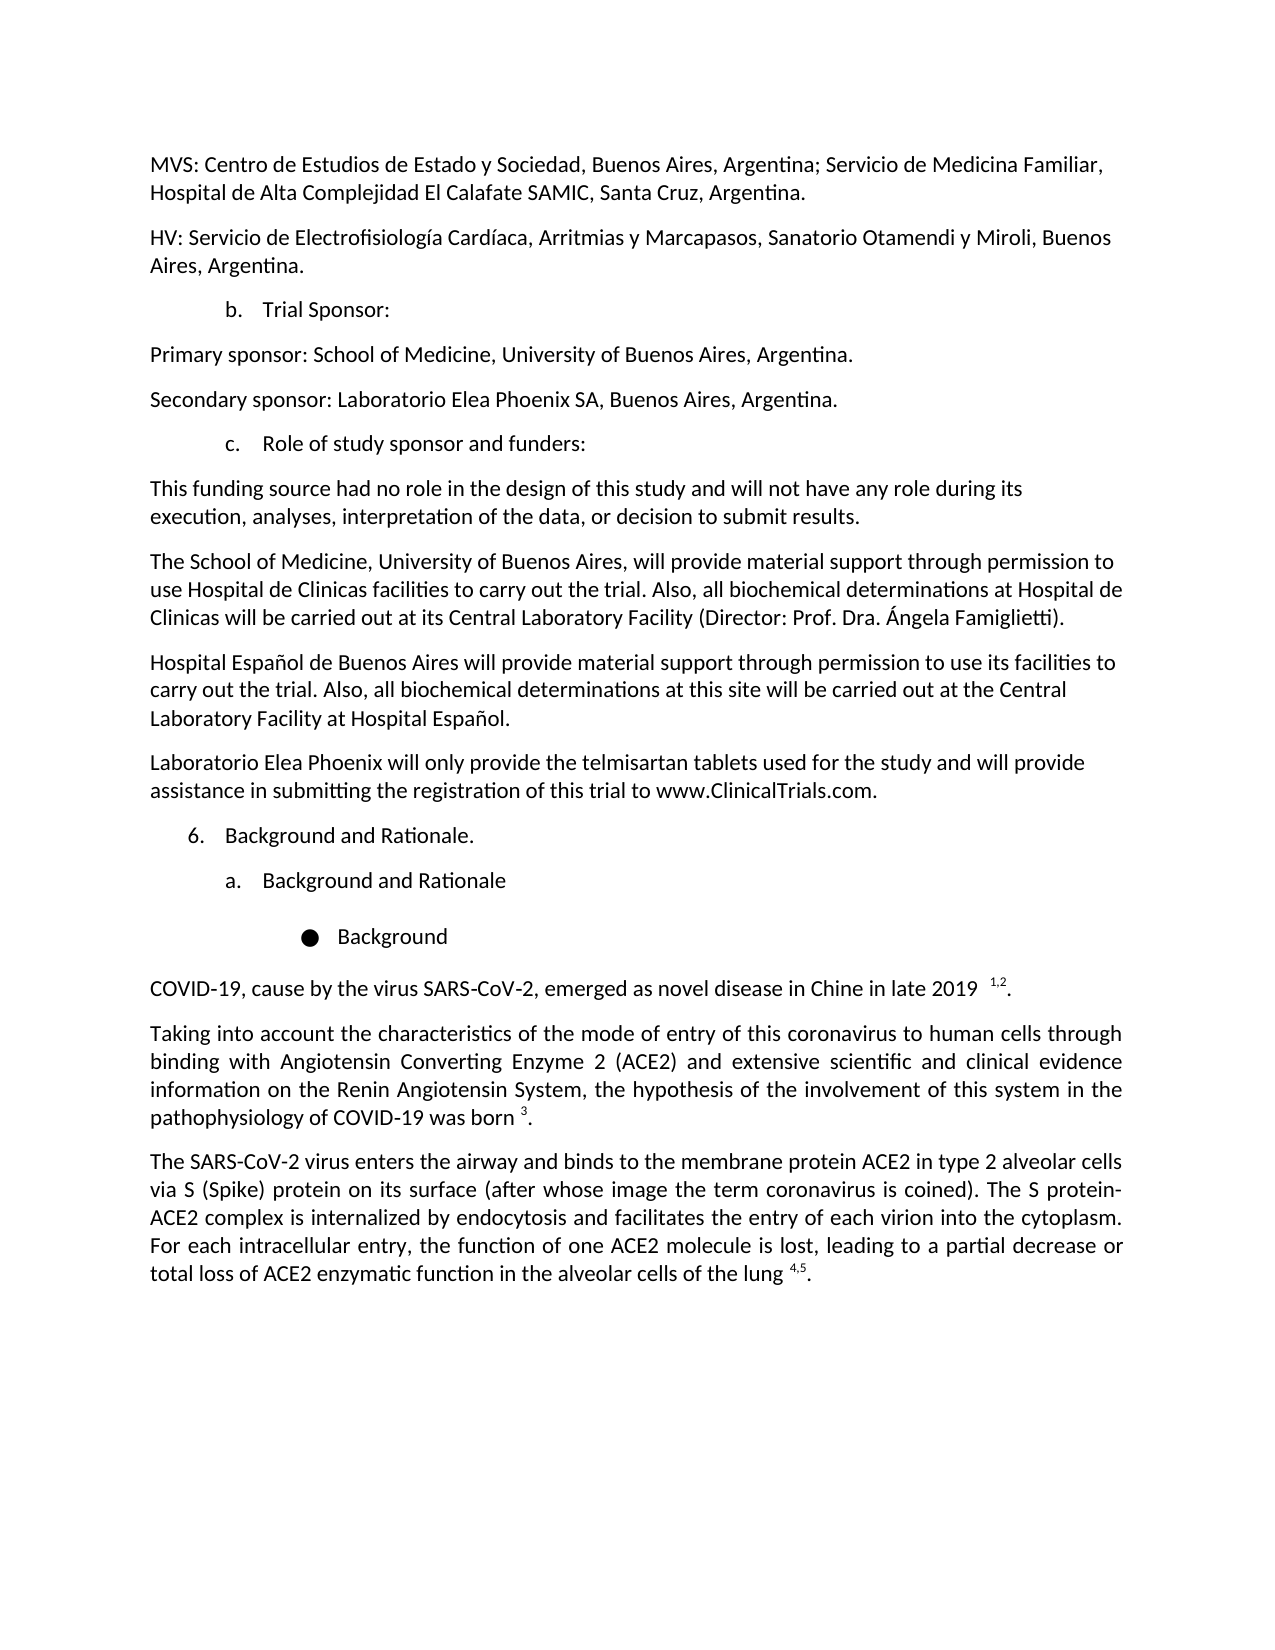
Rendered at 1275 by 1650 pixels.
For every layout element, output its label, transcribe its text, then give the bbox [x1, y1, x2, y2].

list Background [300, 910, 1125, 957]
text The SARS-CoV-2 virus enters the airway and binds to the membrane protein ACE2 in type 2 alveolar cells via S (Spike) protein on its surface (after whose image the term coronavirus is coined). The S protein-ACE2 complex is internalized by endocytosis and facilitates the entry of each virion into the cytoplasm. For each intracellular entry, the function of one ACE2 molecule is lost, leading to a partial decrease or total loss of ACE2 enzymatic function in the alveolar cells of the lung 4,5. [150, 1147, 1125, 1288]
text COVID‐19, cause by the virus SARS‐CoV‐2, emerged as novel disease in Chine in late 2019 1,2. [150, 974, 1125, 1002]
text Laboratorio Elea Phoenix will only provide the telmisartan tablets used for the study and will provide assistance in submitting the registration of this trial to www.ClinicalTrials.com. [879, 748, 1125, 804]
text Secondary sponsor: Laboratorio Elea Phoenix SA, Buenos Aires, Argentina. [150, 385, 1125, 413]
text This funding source had no role in the design of this study and will not have any role during its execution, analyses, interpretation of the data, or decision to submit results. [861, 474, 1125, 530]
text Primary sponsor: School of Medicine, University of Buenos Aires, Argentina. [150, 340, 1125, 368]
text MVS: Centro de Estudios de Estado y Sociedad, Buenos Aires, Argentina; Servicio de Medicina Familiar, Hospital de Alta Complejidad El Calafate SAMIC, Santa Cruz, Argentina. [150, 150, 1125, 206]
text Taking into account the characteristics of the mode of entry of this coronavirus to human cells through binding with Angiotensin Converting Enzyme 2 (ACE2) and extensive scientific and clinical evidence information on the Renin Angiotensin System, the hypothesis of the involvement of this system in the pathophysiology of COVID‐19 was born 3. [150, 1019, 1125, 1131]
list Role of study sponsor and funders: [225, 429, 1125, 457]
list Trial Sponsor: [225, 295, 1125, 323]
list Background and Rationale. [187, 821, 1125, 849]
text HV: Servicio de Electrofisiología Cardíaca, Arritmias y Marcapasos, Sanatorio Otamendi y Miroli, Buenos Aires, Argentina. [150, 223, 1125, 279]
list Background and Rationale [225, 866, 1125, 894]
text Hospital Español de Buenos Aires will provide material support through permission to use its facilities to carry out the trial. Also, all biochemical determinations at this site will be carried out at the Central Laboratory Facility at Hospital Español. [511, 648, 1125, 732]
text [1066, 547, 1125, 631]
